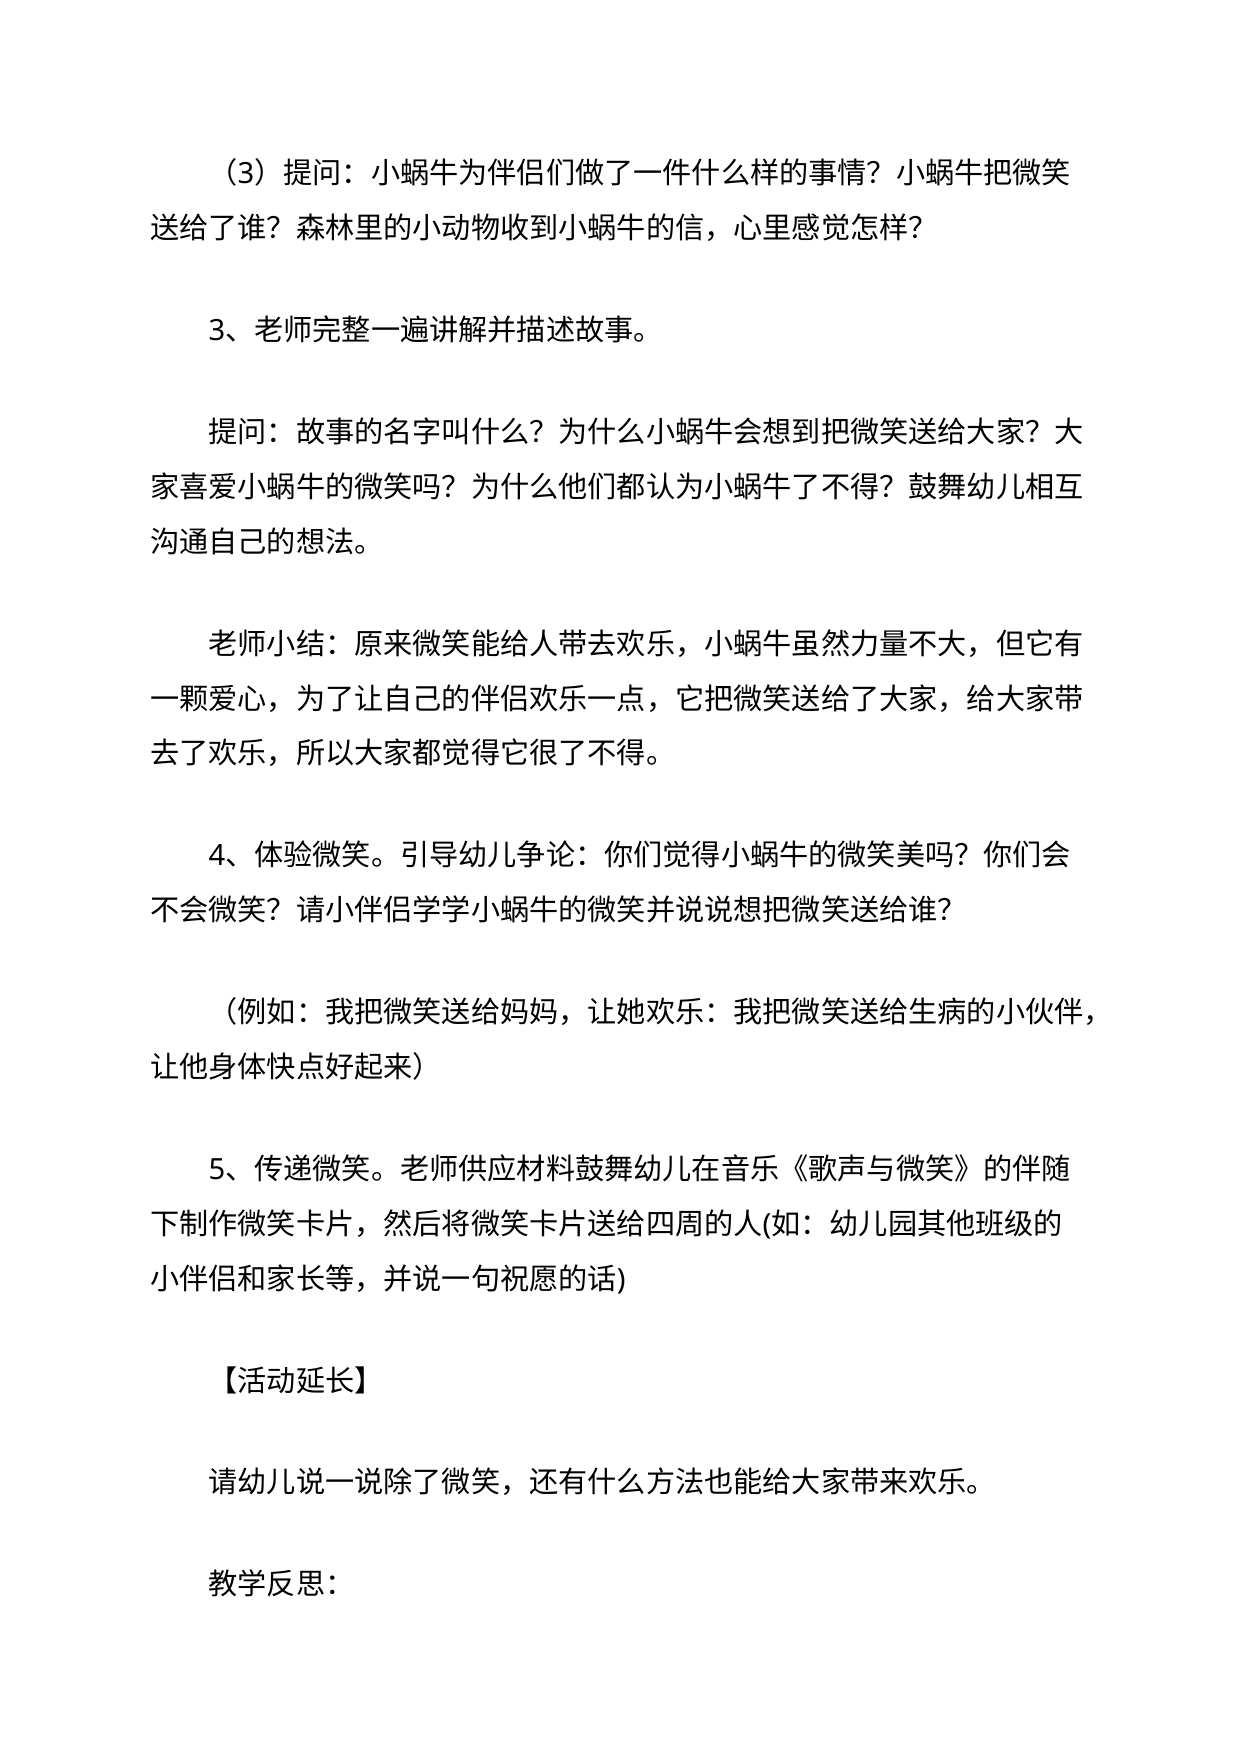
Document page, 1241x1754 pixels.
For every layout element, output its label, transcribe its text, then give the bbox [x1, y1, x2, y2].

text 5、传递微笑。老师供应材料鼓舞幼儿在音乐《歌声与微笑》的伴随下制作微笑卡片，然后将微笑卡片送给四周的人(如：幼儿园其他班级的小伴侣和家长等，并说一句祝愿的话) [150, 1145, 1090, 1298]
text 提问：故事的名字叫什么？为什么小蜗牛会想到把微笑送给大家？大家喜爱小蜗牛的微笑吗？为什么他们都认为小蜗牛了不得？鼓舞幼儿相互沟通自己的想法。 [150, 409, 1090, 561]
text 请幼儿说一说除了微笑，还有什么方法也能给大家带来欢乐。 [150, 1459, 1090, 1501]
text 【活动延长】 [150, 1357, 1090, 1399]
text 4、体验微笑。引导幼儿争论：你们觉得小蜗牛的微笑美吗？你们会不会微笑？请小伴侣学学小蜗牛的微笑并说说想把微笑送给谁？ [150, 832, 1090, 929]
text （例如：我把微笑送给妈妈，让她欢乐：我把微笑送给生病的小伙伴，让他身体快点好起来） [150, 989, 1090, 1086]
text 3、老师完整一遍讲解并描述故事。 [150, 307, 1090, 349]
text （3）提问：小蜗牛为伴侣们做了一件什么样的事情？小蜗牛把微笑送给了谁？森林里的小动物收到小蜗牛的信，心里感觉怎样？ [150, 150, 1090, 247]
text 老师小结：原来微笑能给人带去欢乐，小蜗牛虽然力量不大，但它有一颗爱心，为了让自己的伴侣欢乐一点，它把微笑送给了大家，给大家带去了欢乐，所以大家都觉得它很了不得。 [150, 620, 1090, 772]
text 教学反思： [150, 1561, 1090, 1603]
